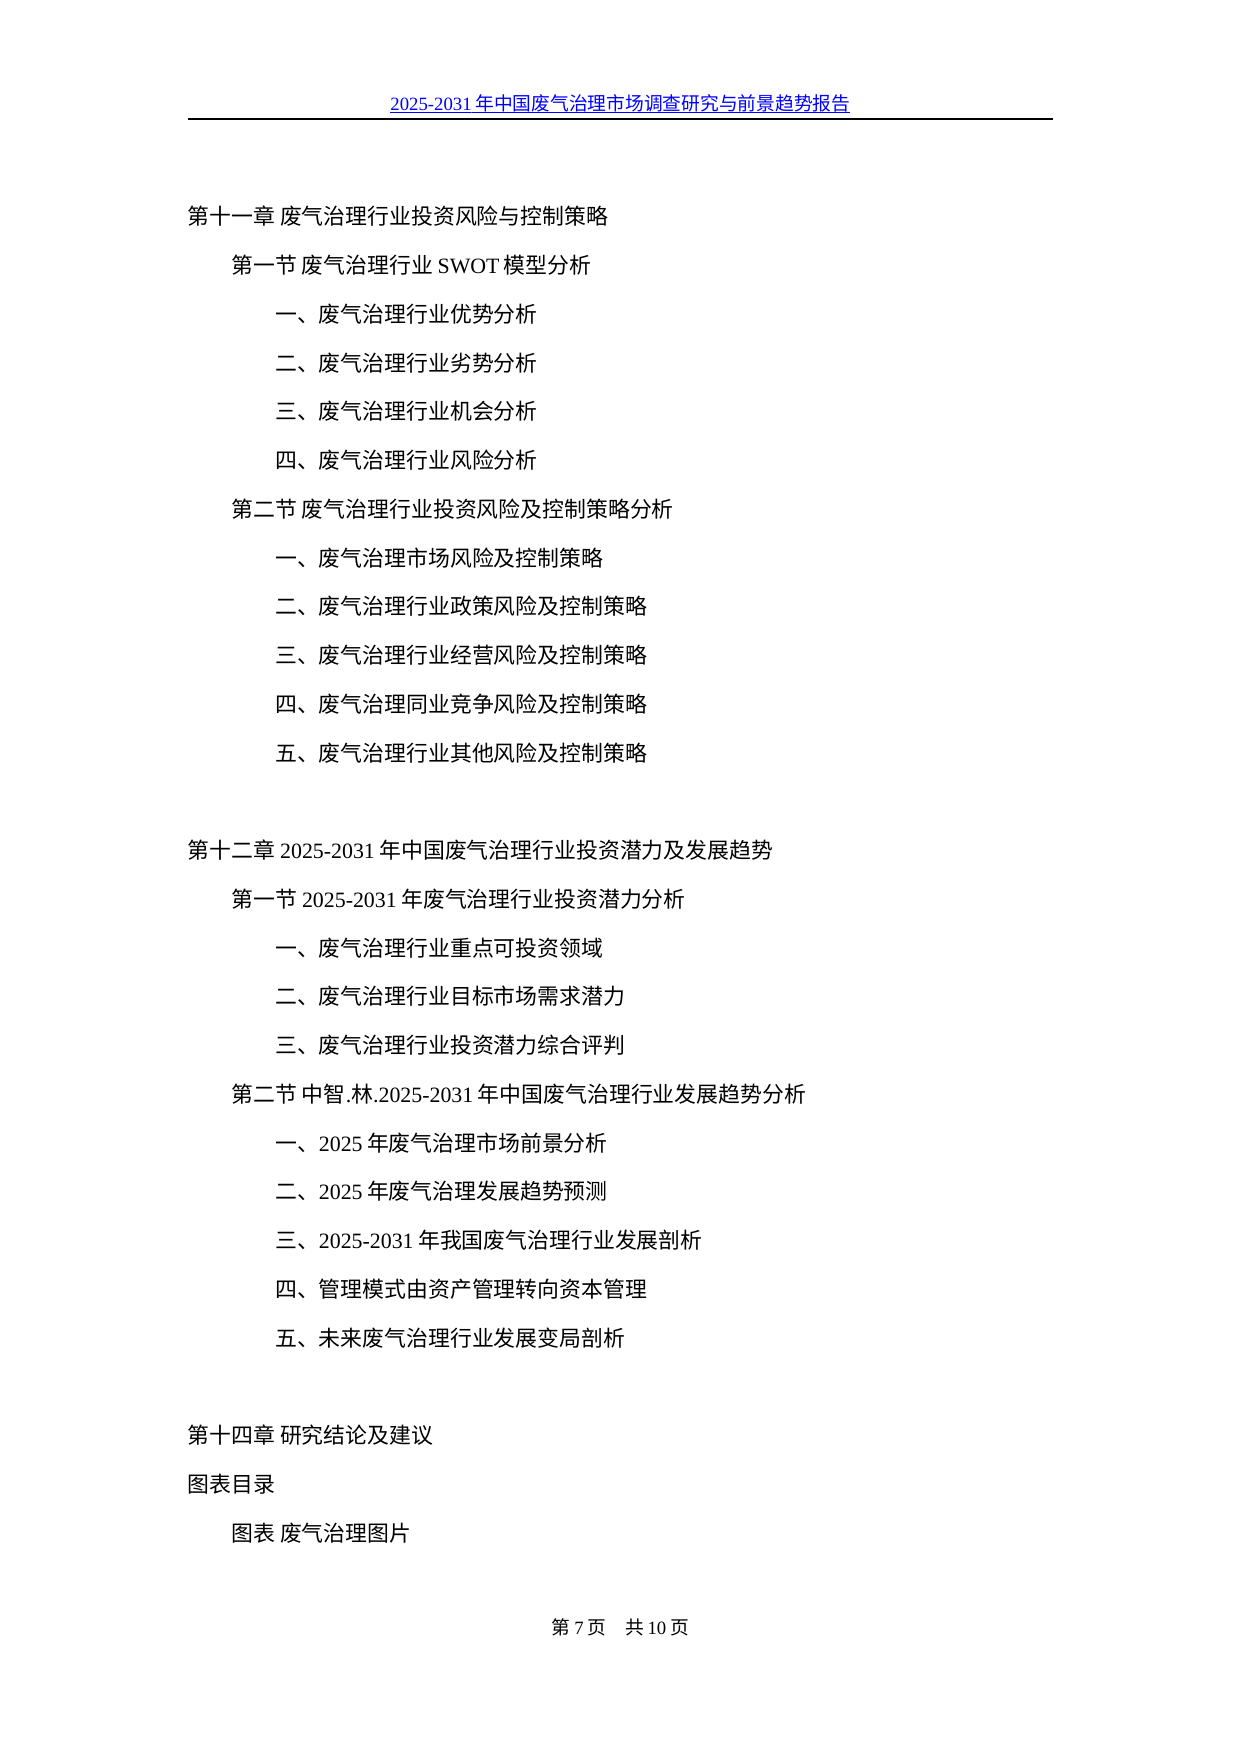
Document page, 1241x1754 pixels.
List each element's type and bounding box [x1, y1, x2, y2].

text [187, 150, 1053, 1548]
